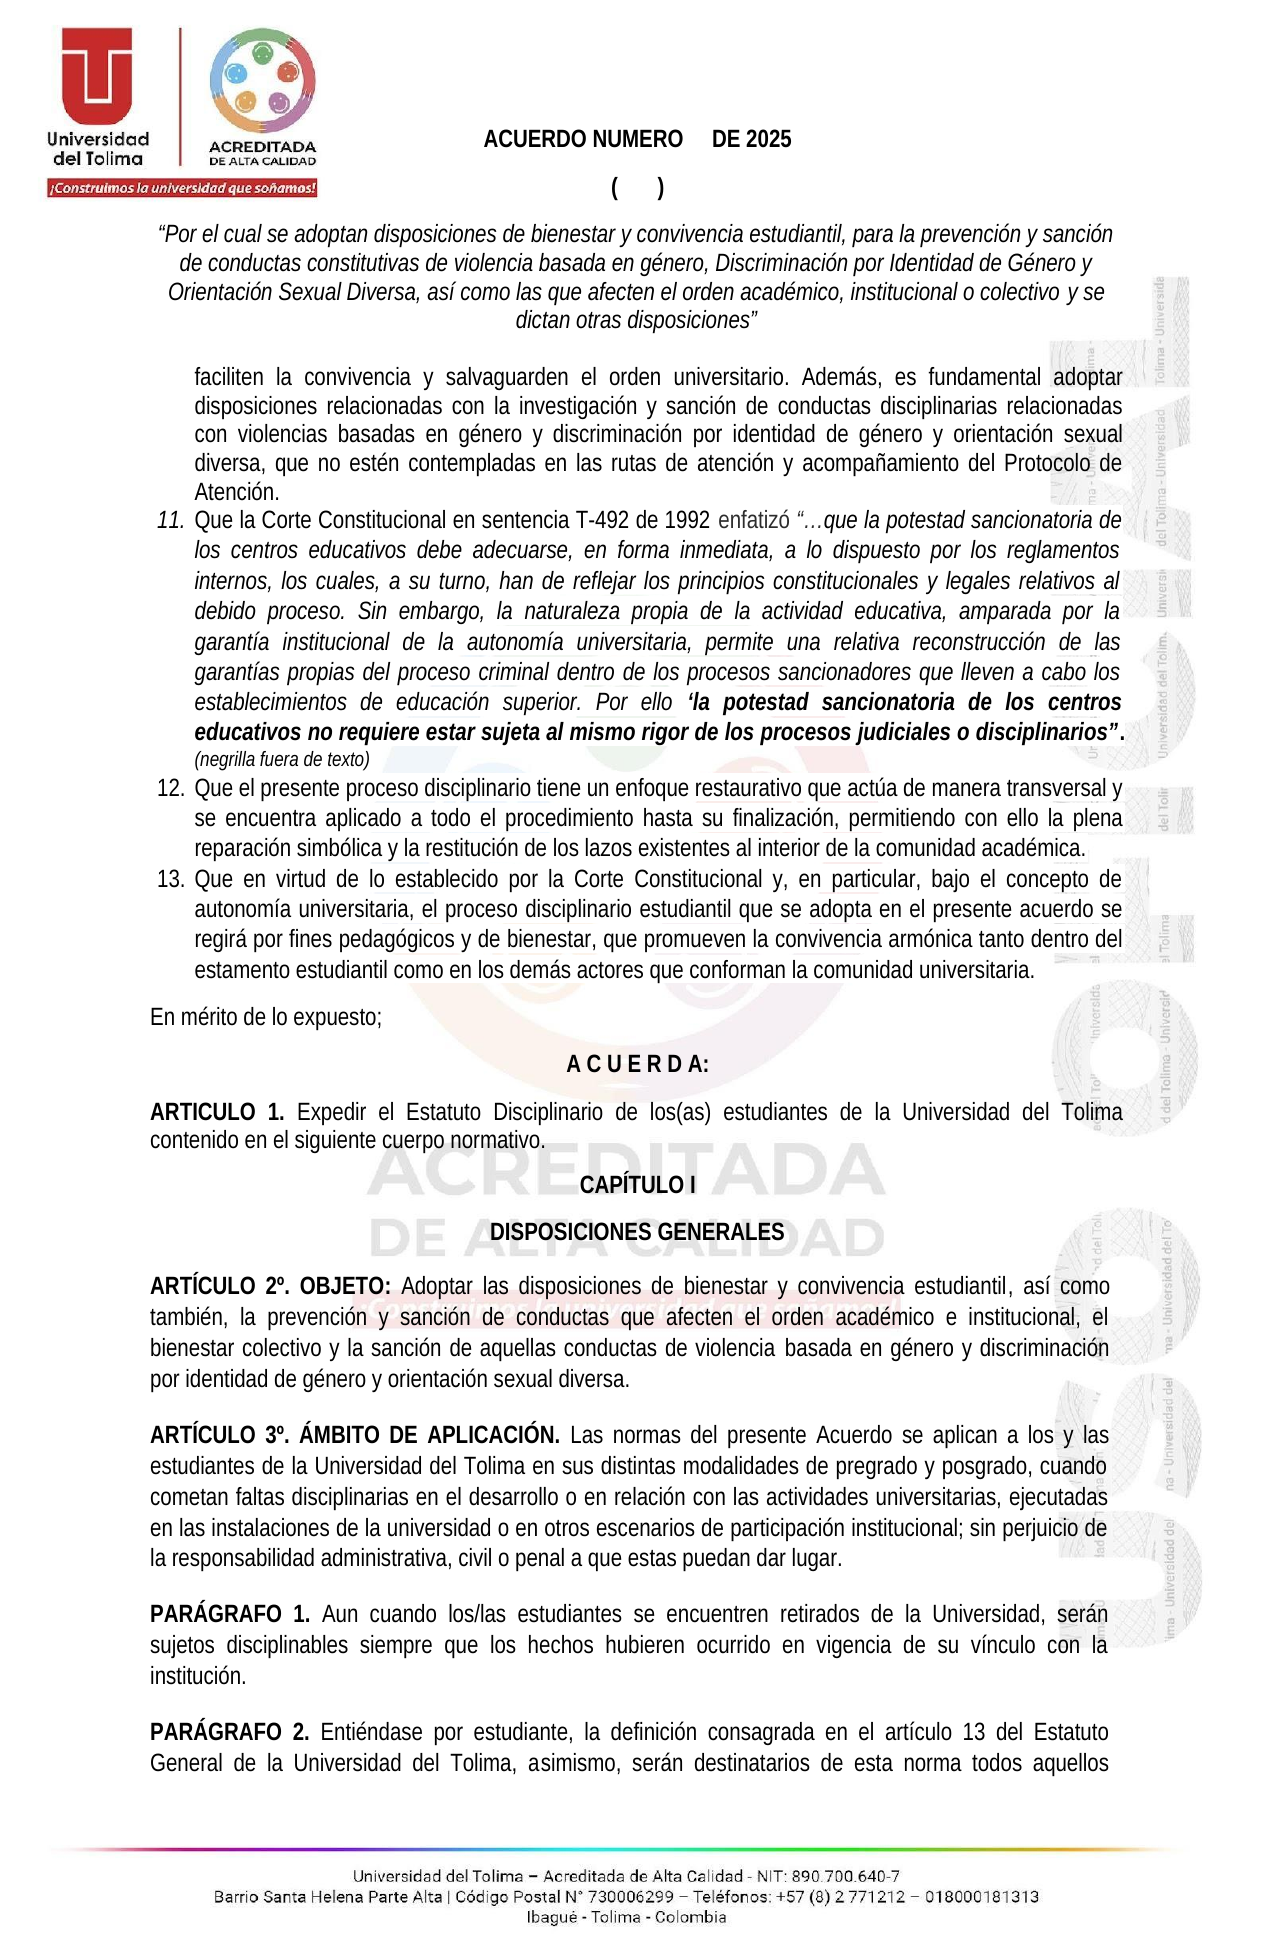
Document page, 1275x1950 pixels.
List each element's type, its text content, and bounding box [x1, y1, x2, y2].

text DISPOSICIONES GENERALES [150, 1217, 1125, 1246]
text ARTÍCULO 2º. OBJETO: Adoptar las disposiciones de bienestar y convivencia estudiantil, así como también, la prevención y sanción de conductas que afecten el orden académico e institucional, el bienestar colectivo y la sanción de aquellas conductas de violencia basada en género y discriminación por identidad de género y orientación sexual diversa. [150, 1271, 1111, 1392]
picture [0, 0, 1275, 1949]
text En mérito de lo expuesto; [150, 1002, 1125, 1030]
list Que el presente proceso disciplinario tiene un enfoque restaurativo que actúa de manera transversal y se encuentra aplicado a todo el procedimiento hasta su finalización, permitiendo con ello la plena reparación simbólica y la restitución de los lazos existentes al interior de la comunidad académica. [157, 773, 1125, 862]
text CAPÍTULO I [150, 1170, 1125, 1198]
text PARÁGRAFO 1. Aun cuando los/las estudiantes se encuentren retirados de la Universidad, serán sujetos disciplinables siempre que los hechos hubieren ocurrido en vigencia de su vínculo con la institución. [150, 1599, 1111, 1690]
text A C U E R D A: [150, 1049, 1125, 1078]
list Que la Corte Constitucional en sentencia T-492 de 1992 enfatizó “…que la potestad sancionatoria de los centros educativos debe adecuarse, en forma inmediata, a lo dispuesto por los reglamentos internos, los cuales, a su turno, han de reflejar los principios constitucionales y legales relativos al debido proceso. Sin embargo, la naturaleza propia de la actividad educativa, amparada por la garantía institucional de la autonomía universitaria, permite una relativa reconstrucción de las garantías propias del proceso criminal dentro de los procesos sancionadores que lleven a cabo los establecimientos de educación superior. Por ello ‘la potestad sancionatoria de los centros educativos no requiere estar sujeta al mismo rigor de los procesos judiciales o disciplinarios”. (negrilla fuera de texto) [157, 505, 1125, 771]
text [150, 1717, 1111, 1777]
list Que en virtud de lo establecido por la Corte Constitucional y, en particular, bajo el concepto de autonomía universitaria, el proceso disciplinario estudiantil que se adopta en el presente acuerdo se regirá por fines pedagógicos y de bienestar, que promueven la convivencia armónica tanto dentro del estamento estudiantil como en los demás actores que conforman la comunidad universitaria. [157, 864, 1125, 983]
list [157, 362, 1125, 505]
text ARTICULO 1. Expedir el Estatuto Disciplinario de los(as) estudiantes de la Universidad del Tolima contenido en el siguiente cuerpo normativo. [150, 1097, 1125, 1154]
text ARTÍCULO 3º. ÁMBITO DE APLICACIÓN. Las normas del presente Acuerdo se aplican a los y las estudiantes de la Universidad del Tolima en sus distintas modalidades de pregrado y posgrado, cuando cometan faltas disciplinarias en el desarrollo o en relación con las actividades universitarias, ejecutadas en las instalaciones de la universidad o en otros escenarios de participación institucional; sin perjuicio de la responsabilidad administrativa, civil o penal a que estas puedan dar lugar. [150, 1420, 1111, 1572]
